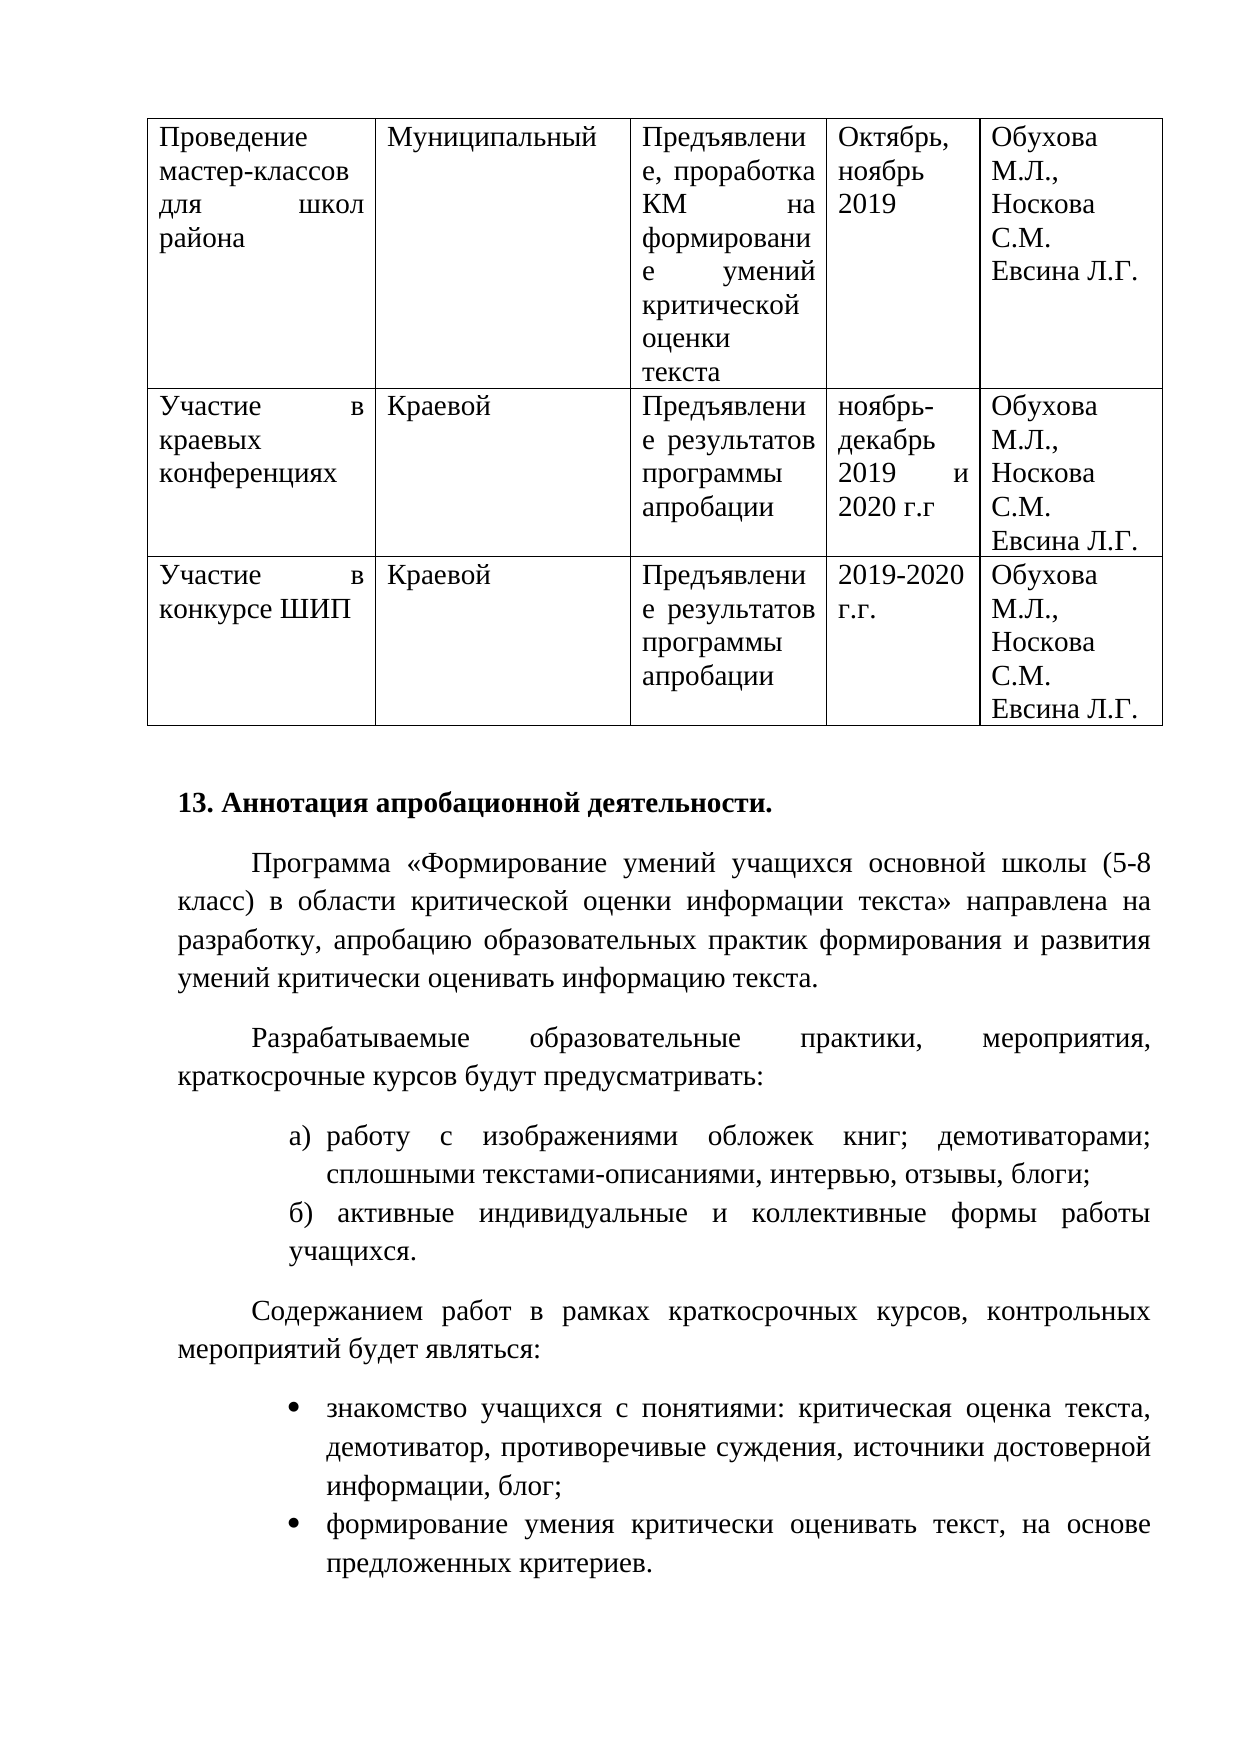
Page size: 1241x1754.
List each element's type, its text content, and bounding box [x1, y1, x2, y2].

table_cell 2019-.г. [827, 557, 979, 725]
text Программа «Формирование умений учащихся основной школы (5-8 класс) в области критической оценки информации текста» направлена на разработку, апробацию образовательных практик формирования и развития умений критически оценивать информацию текста. [177, 845, 1152, 994]
table_cell Обухова М.Л., Носкова С.М. Евсина Л.Г. [981, 389, 1162, 556]
table_cell Участие в краевых конференциях [148, 389, 375, 556]
list формирование умения критически оценивать текст, на основе предложенных критериев. [288, 1506, 1152, 1578]
table_cell Предъявление результатов программы апробации [631, 389, 826, 556]
list работу с изображениями обложек книг; демотиваторами; сплошными текстами-описаниями, интервью, отзывы, блоги; [288, 1118, 1152, 1190]
list б) активные индивидуальные и коллективные формы работы учащихся. [288, 1195, 1152, 1267]
table_cell Октябрь, ноябрь 2019 [827, 119, 979, 387]
table_cell Обухова М.Л., Носкова С.М. Евсина Л.Г. [981, 119, 1162, 387]
table_cell Предъявление, проработка КМ на формирование умений критической оценки текста [631, 119, 826, 387]
table_cell Краевой [376, 557, 630, 725]
text 13. Аннотация апробационной деятельности. [177, 785, 1152, 819]
table_cell Проведение мастер-классов для школ района [148, 119, 375, 387]
text Разрабатываемые образовательные практики, мероприятия, краткосрочные курсов будут предусматривать: [177, 1020, 1152, 1092]
table_cell Краевой [376, 389, 630, 556]
table_cell Участие в конкурсе ШИП [148, 557, 375, 725]
list знакомство учащихся с понятиями: критическая оценка текста, демотиватор, противоречивые суждения, источники достоверной информации, блог; [288, 1391, 1152, 1501]
table_cell Обухова М.Л., Носкова С.М. Евсина Л.Г. [981, 557, 1162, 725]
table_cell Муниципальный [376, 119, 630, 387]
table_cell ноябрь- декабрь 2019 и .г [827, 389, 979, 556]
text Содержанием работ в рамках краткосрочных курсов, контрольных мероприятий будет являться: [177, 1293, 1152, 1365]
table_cell Предъявление результатов программы апробации [631, 557, 826, 725]
